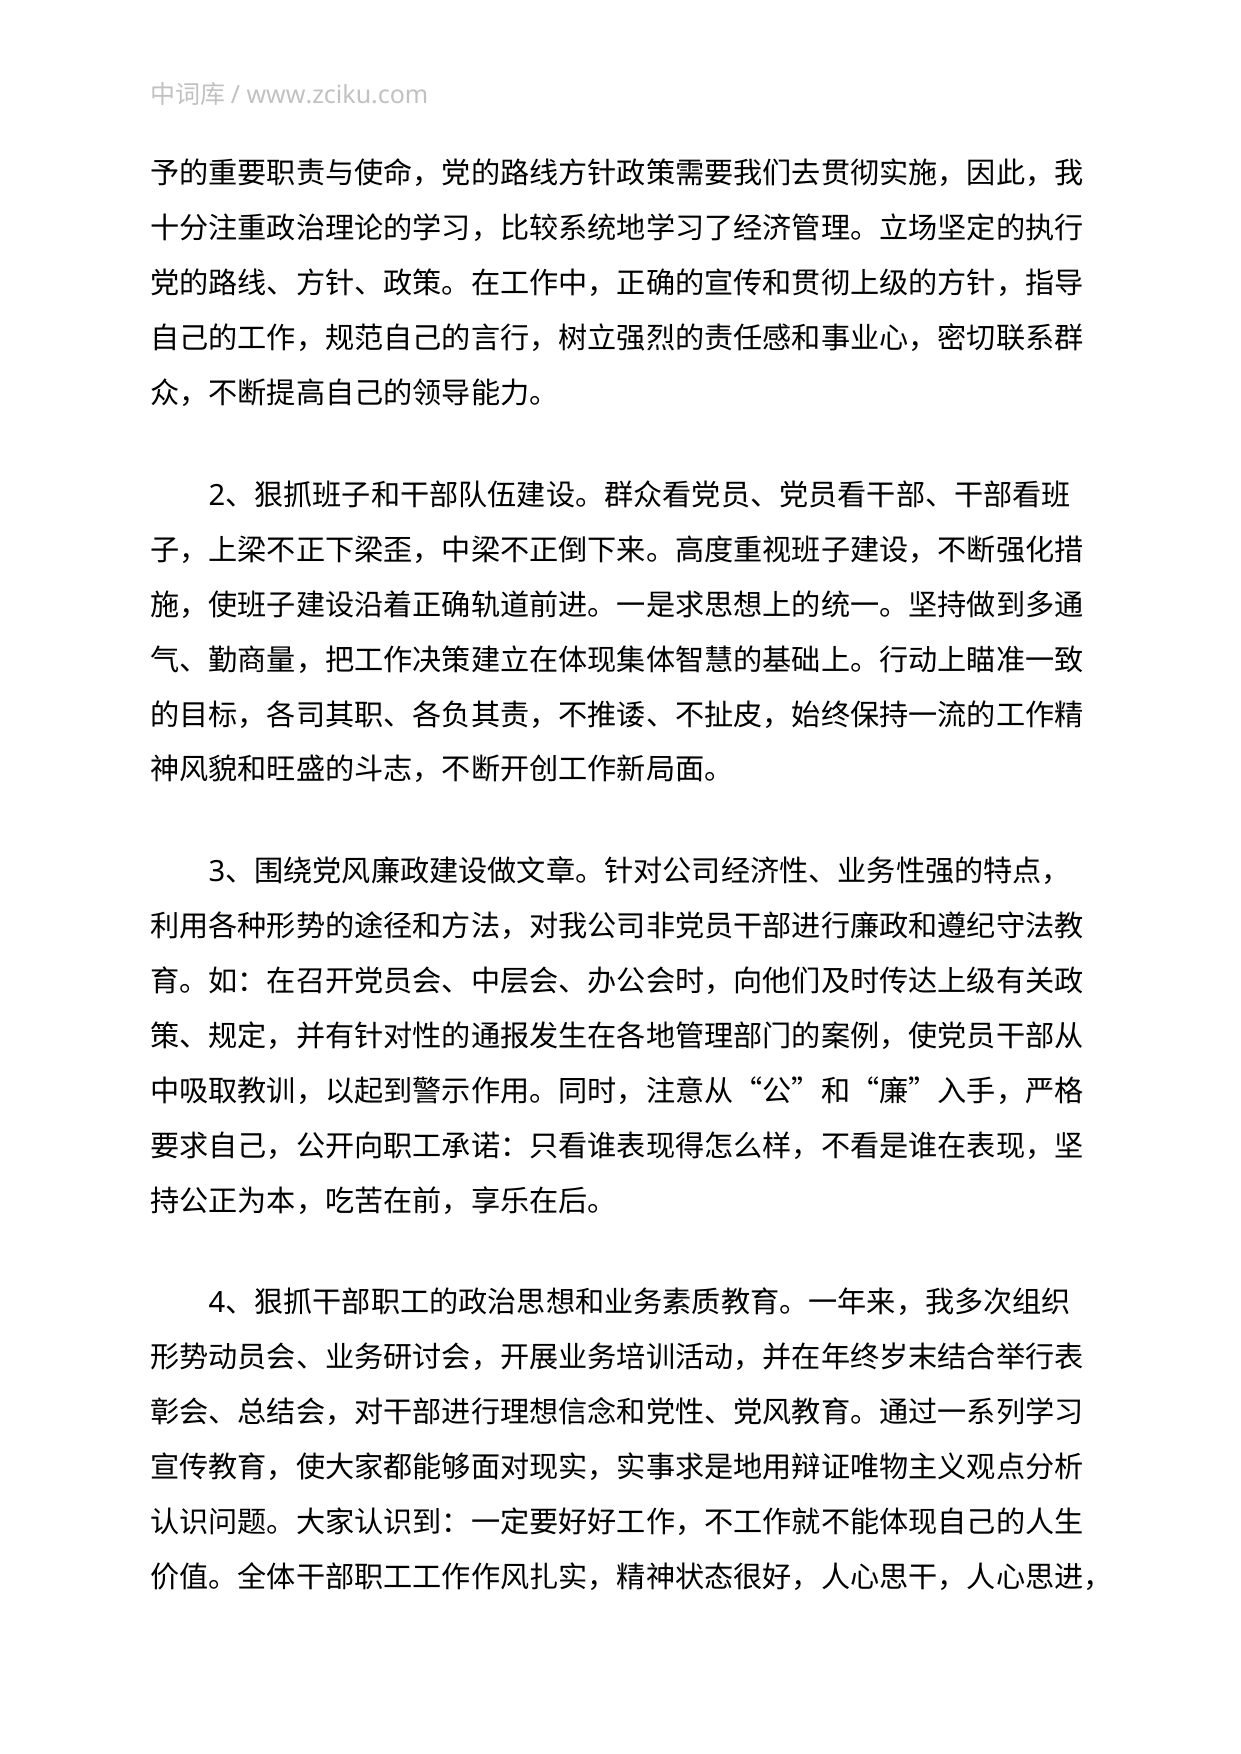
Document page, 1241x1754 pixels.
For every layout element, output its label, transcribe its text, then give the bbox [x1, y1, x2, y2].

text 3、围绕党风廉政建设做文章。针对公司经济性、业务性强的特点，利用各种形势的途径和方法，对我公司非党员干部进行廉政和遵纪守法教育。如：在召开党员会、中层会、办公会时，向他们及时传达上级有关政策、规定，并有针对性的通报发生在各地管理部门的案例，使党员干部从中吸取教训，以起到警示作用。同时，注意从“公”和“廉”入手，严格要求自己，公开向职工承诺：只看谁表现得怎么样，不看是谁在表现，坚持公正为本，吃苦在前，享乐在后。 [150, 848, 1090, 1219]
text 2、狠抓班子和干部队伍建设。群众看党员、党员看干部、干部看班子，上梁不正下梁歪，中梁不正倒下来。高度重视班子建设，不断强化措施，使班子建设沿着正确轨道前进。一是求思想上的统一。坚持做到多通气、勤商量，把工作决策建立在体现集体智慧的基础上。行动上瞄准一致的目标，各司其职、各负其责，不推诿、不扯皮，始终保持一流的工作精神风貌和旺盛的斗志，不断开创工作新局面。 [150, 471, 1090, 788]
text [150, 150, 1090, 412]
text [150, 1279, 1090, 1596]
